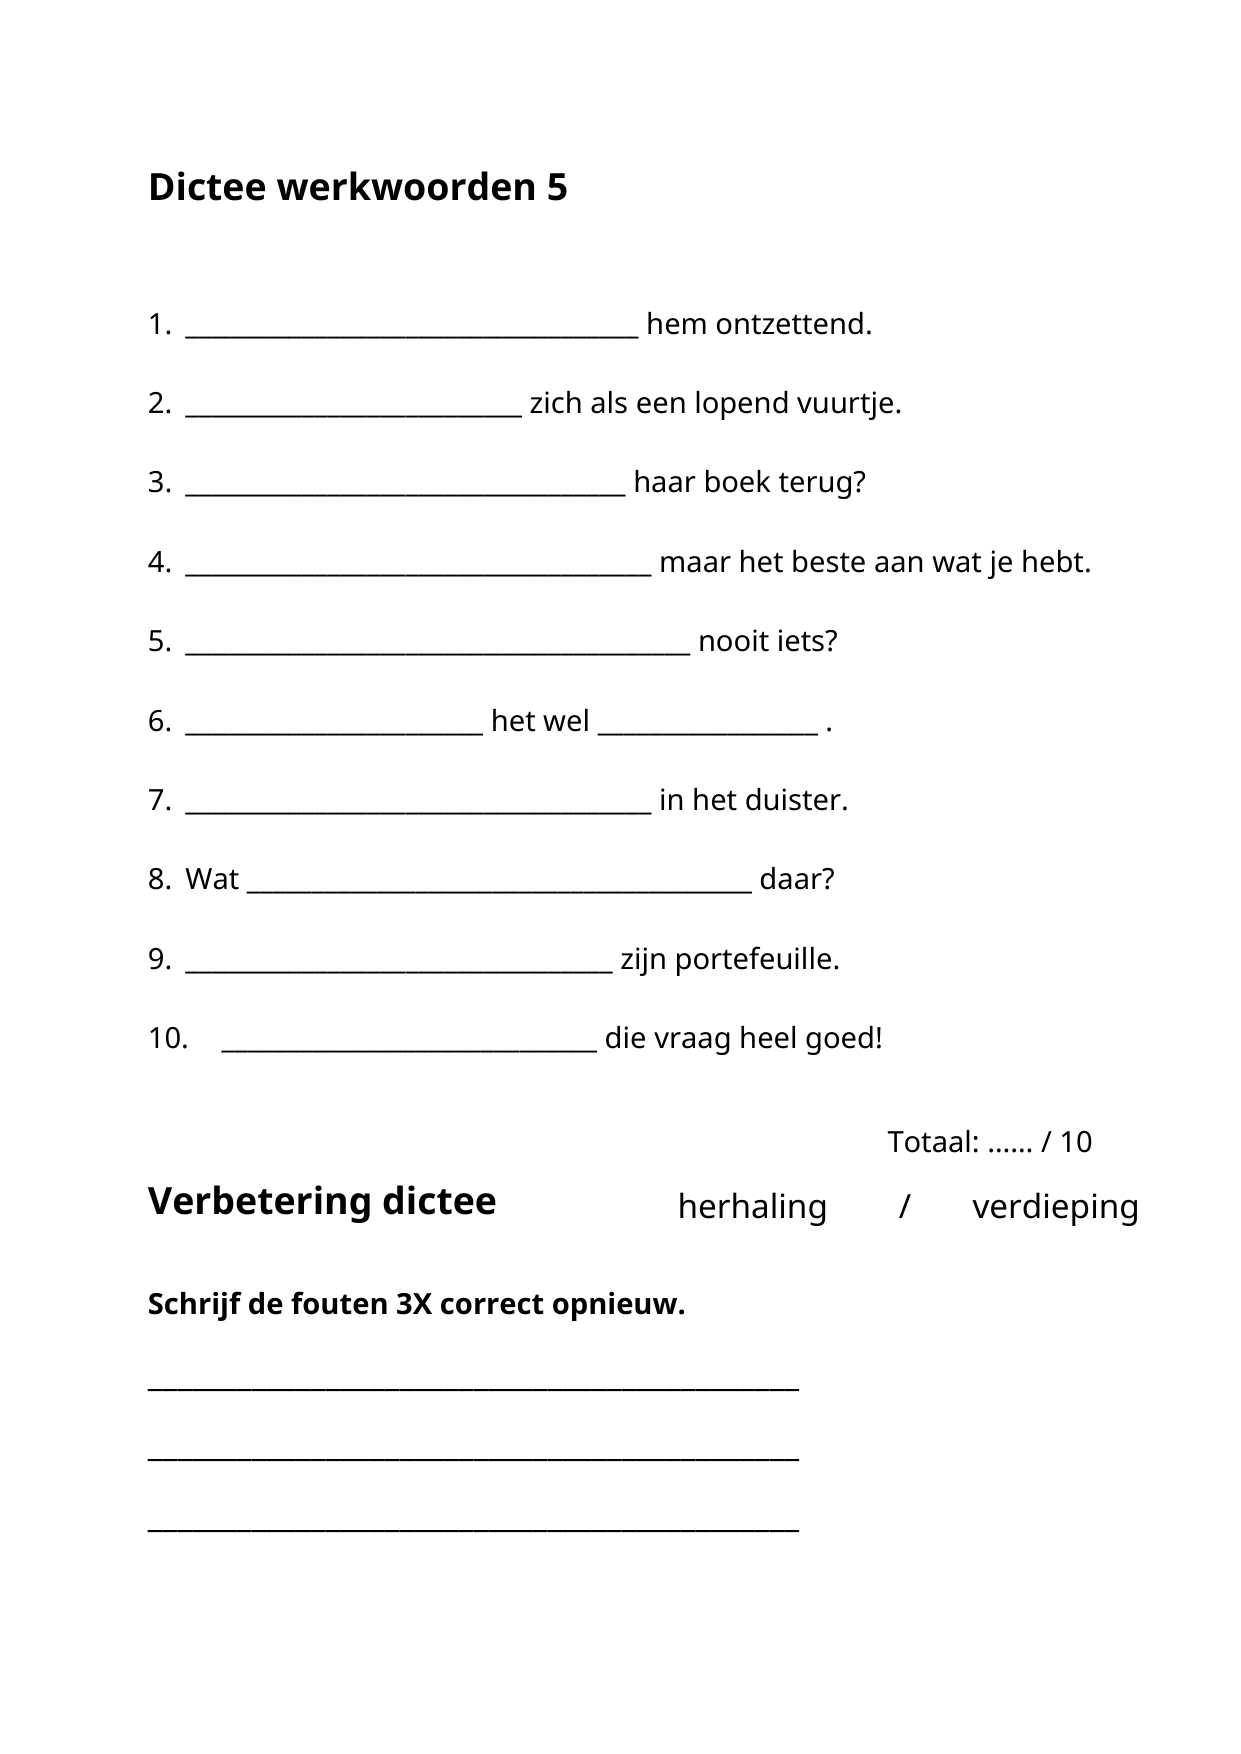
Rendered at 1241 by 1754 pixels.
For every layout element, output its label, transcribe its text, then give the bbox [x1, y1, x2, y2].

text Verbetering dictee [148, 1174, 1093, 1225]
list _____________________________ die vraag heel goed! [148, 1017, 1093, 1057]
text Schrijf de fouten 3X correct opnieuw. [148, 1283, 1093, 1323]
text Dictee werkwoorden 5 [148, 160, 1093, 211]
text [148, 1492, 1093, 1537]
list __________________________ zich als een lopend vuurtje. [148, 382, 1093, 422]
text Totaal: …… / 10 [148, 1122, 1093, 1161]
list ____________________________________ in het duister. [148, 779, 1093, 819]
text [148, 1351, 1093, 1396]
list Wat _______________________________________ daar? [148, 859, 1093, 898]
list __________________________________ haar boek terug? [148, 462, 1093, 501]
list ___________________________________ hem ontzettend. [148, 303, 1093, 343]
list _______________________________________ nooit iets? [148, 621, 1093, 660]
list _______________________ het wel _________________ . [148, 700, 1093, 739]
list _________________________________ zijn portefeuille. [148, 938, 1093, 978]
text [148, 1421, 1093, 1467]
list ____________________________________ maar het beste aan wat je hebt. [148, 541, 1093, 581]
